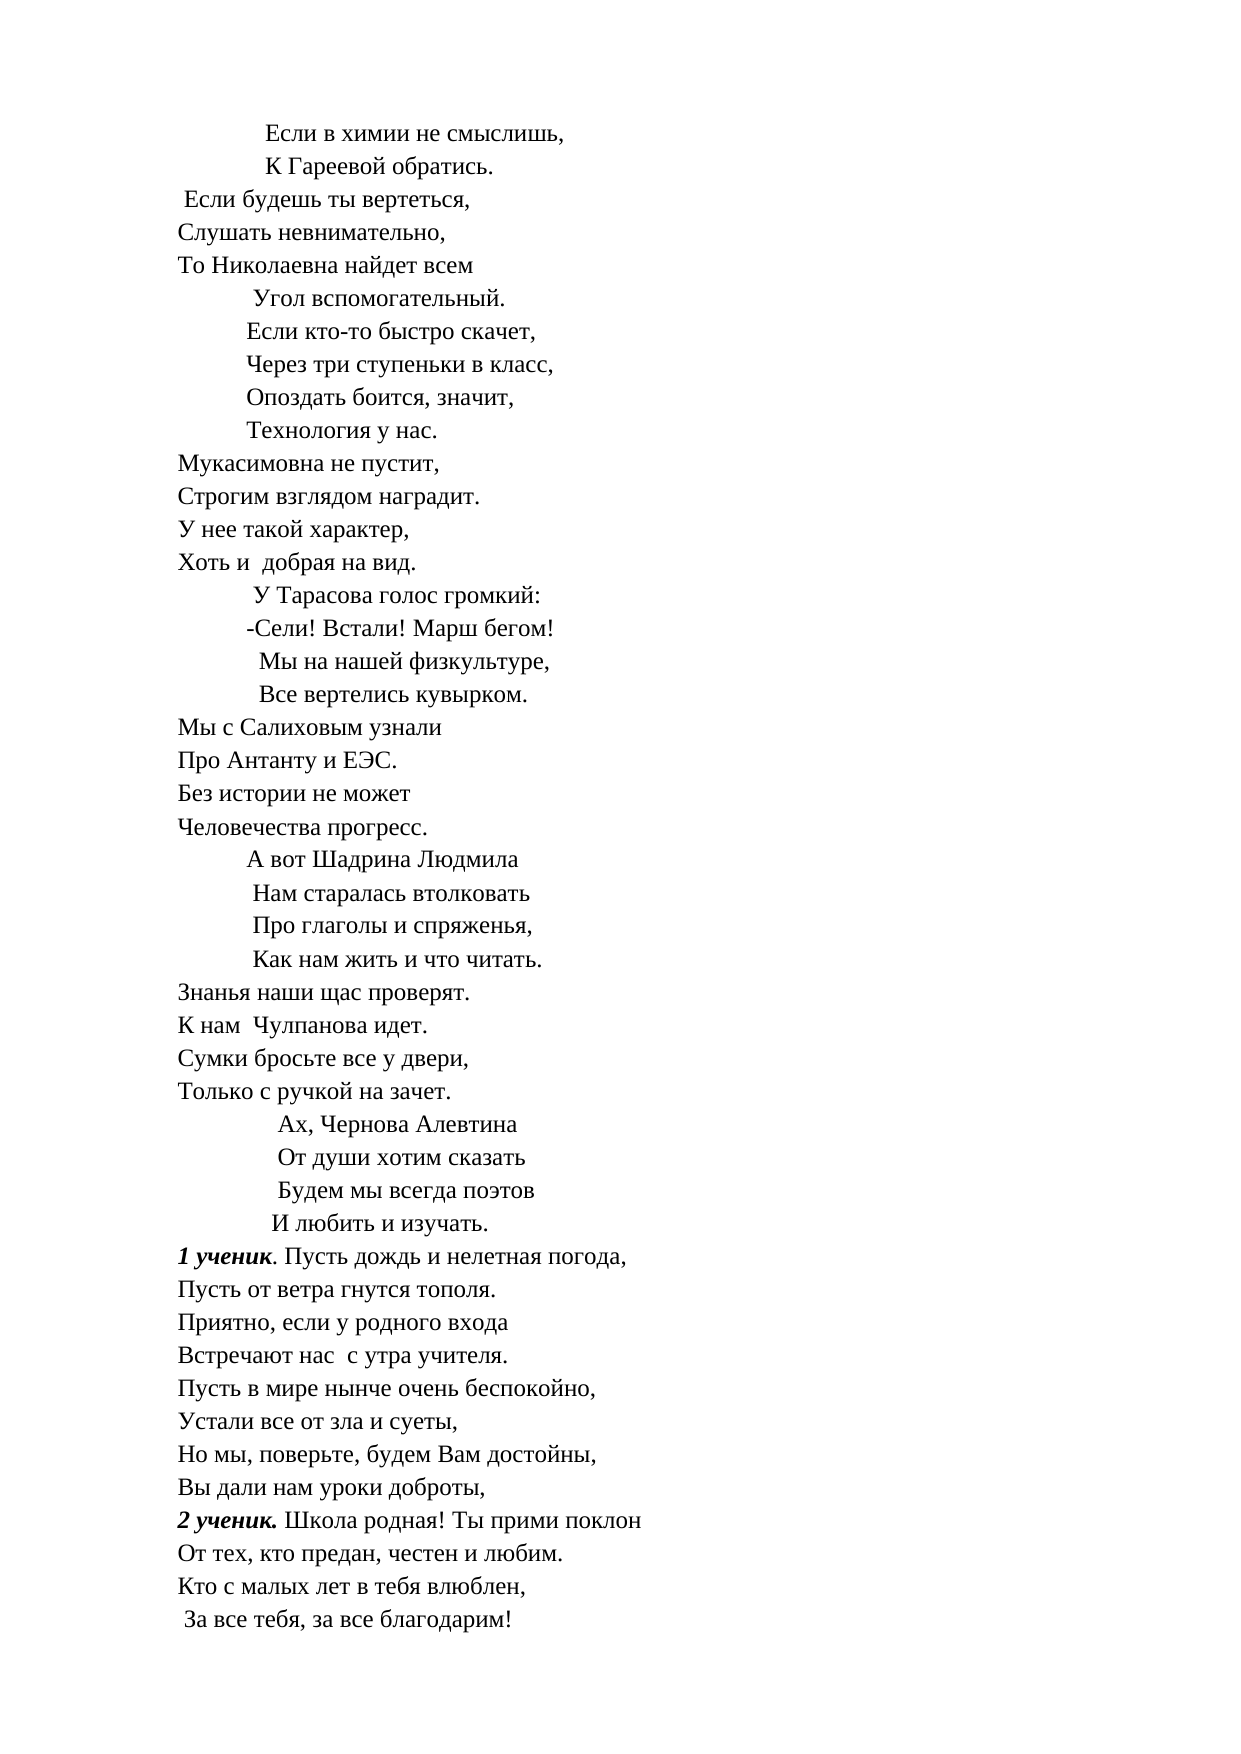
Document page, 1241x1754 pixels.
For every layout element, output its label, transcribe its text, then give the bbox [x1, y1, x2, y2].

text 1 ученик. Пусть дождь и нелетная погода, [177, 1241, 1152, 1269]
text То Николаевна найдет всем [177, 250, 1152, 279]
text К нам Чулпанова идет. [177, 1010, 1152, 1038]
text Знанья наши щас проверят. [177, 977, 1152, 1005]
text Кто с малых лет в тебя влюблен, [177, 1571, 1152, 1600]
text Нам старалась втолковать [177, 878, 1152, 906]
text Опоздать боится, значит, [177, 382, 1152, 411]
text От души хотим сказать [177, 1142, 1152, 1171]
text Если будешь ты вертеться, [177, 184, 1152, 213]
text И любить и изучать. [177, 1208, 1152, 1237]
text Мы на нашей физкультуре, [177, 646, 1152, 675]
text Через три ступеньки в класс, [177, 349, 1152, 378]
text Если в химии не смыслишь, [177, 118, 1152, 147]
text Только с ручкой на зачет. [177, 1076, 1152, 1104]
text У нее такой характер, [177, 514, 1152, 543]
text Приятно, если у родного входа [177, 1307, 1152, 1336]
text Строгим взглядом наградит. [177, 481, 1152, 510]
text К Гареевой обратись. [177, 151, 1152, 180]
text Сумки бросьте все у двери, [177, 1043, 1152, 1071]
text Угол вспомогательный. [177, 283, 1152, 312]
text Встречают нас с утра учителя. [177, 1340, 1152, 1369]
text Человечества прогресс. [177, 812, 1152, 840]
text 2 ученик. Школа родная! Ты прими поклон [177, 1505, 1152, 1534]
text Как нам жить и что читать. [177, 944, 1152, 972]
text Мы с Салиховым узнали [177, 712, 1152, 741]
text Без истории не может [177, 778, 1152, 807]
text -Сели! Встали! Марш бегом! [177, 613, 1152, 642]
text За все тебя, за все благодарим! [177, 1604, 1152, 1633]
text Пусть в мире нынче очень беспокойно, [177, 1373, 1152, 1402]
text Но мы, поверьте, будем Вам достойны, [177, 1439, 1152, 1468]
text Все вертелись кувырком. [177, 679, 1152, 708]
text Про Антанту и ЕЭС. [177, 746, 1152, 774]
text Будем мы всегда поэтов [177, 1175, 1152, 1203]
text А вот Шадрина Людмила [177, 844, 1152, 873]
text Если кто-то быстро скачет, [177, 316, 1152, 345]
text Про глаголы и спряженья, [177, 911, 1152, 939]
text Технология у нас. [177, 415, 1152, 444]
text Пусть от ветра гнутся тополя. [177, 1274, 1152, 1303]
text От тех, кто предан, честен и любим. [177, 1538, 1152, 1567]
text Устали все от зла и суеты, [177, 1406, 1152, 1435]
text У Тарасова голос громкий: [177, 580, 1152, 609]
text Мукасимовна не пустит, [177, 448, 1152, 477]
text Вы дали нам уроки доброты, [177, 1472, 1152, 1501]
text Слушать невнимательно, [177, 217, 1152, 246]
text Ах, Чернова Алевтина [177, 1109, 1152, 1137]
text Хоть и добрая на вид. [177, 547, 1152, 576]
